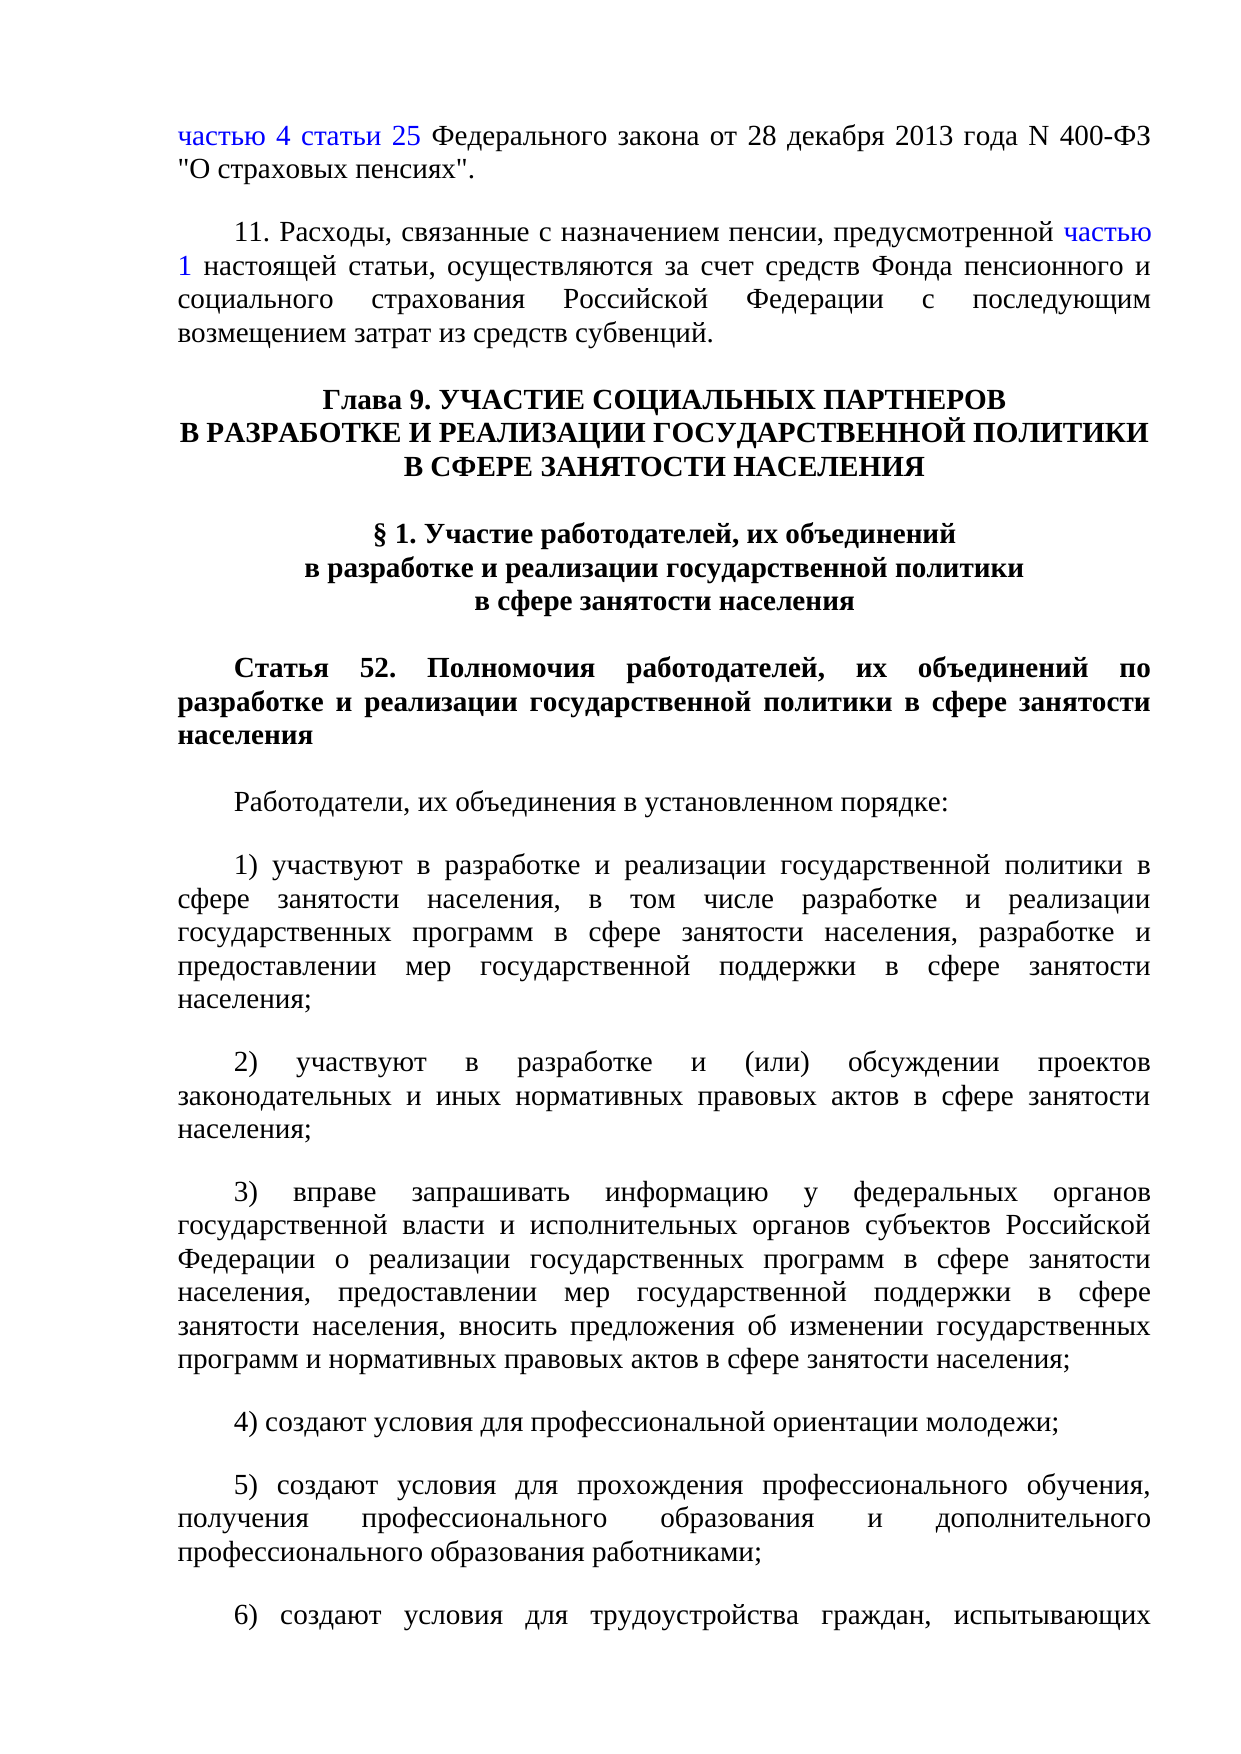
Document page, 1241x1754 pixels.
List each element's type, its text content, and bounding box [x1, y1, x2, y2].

title § 1. Участие работодателей, их объединений [177, 516, 1152, 550]
title в сфере занятости населения [177, 583, 1152, 617]
title В СФЕРЕ ЗАНЯТОСТИ НАСЕЛЕНИЯ [177, 449, 1152, 483]
title в разработке и реализации государственной политики [177, 550, 1152, 583]
text Работодатели, их объединения в установленном порядке: [177, 784, 1152, 818]
text 5) создают условия для прохождения профессионального обучения, получения профессионального образования и дополнительного профессионального образования работниками; [177, 1467, 1152, 1568]
title Глава 9. УЧАСТИЕ СОЦИАЛЬНЫХ ПАРТНЕРОВ [177, 382, 1152, 416]
text 4) создают условия для профессиональной ориентации молодежи; [177, 1404, 1152, 1438]
text 2) участвуют в разработке и (или) обсуждении проектов законодательных и иных нормативных правовых актов в сфере занятости населения; [177, 1044, 1152, 1145]
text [177, 118, 1152, 185]
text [177, 1597, 1152, 1630]
title Статья 52. Полномочия работодателей, их объединений по разработке и реализации государственной политики в сфере занятости населения [177, 650, 1152, 751]
text 3) вправе запрашивать информацию у федеральных органов государственной власти и исполнительных органов субъектов Российской Федерации о реализации государственных программ в сфере занятости населения, предоставлении мер государственной поддержки в сфере занятости населения, вносить предложения об изменении государственных программ и нормативных правовых актов в сфере занятости населения; [177, 1174, 1152, 1375]
text 1) участвуют в разработке и реализации государственной политики в сфере занятости населения, в том числе разработке и реализации государственных программ в сфере занятости населения, разработке и предоставлении мер государственной поддержки в сфере занятости населения; [177, 847, 1152, 1015]
text 11. Расходы, связанные с назначением пенсии, предусмотренной частью 1 настоящей статьи, осуществляются за счет средств Фонда пенсионного и социального страхования Российской Федерации с последующим возмещением затрат из средств субвенций. [177, 214, 1152, 348]
title В РАЗРАБОТКЕ И РЕАЛИЗАЦИИ ГОСУДАРСТВЕННОЙ ПОЛИТИКИ [177, 416, 1152, 449]
